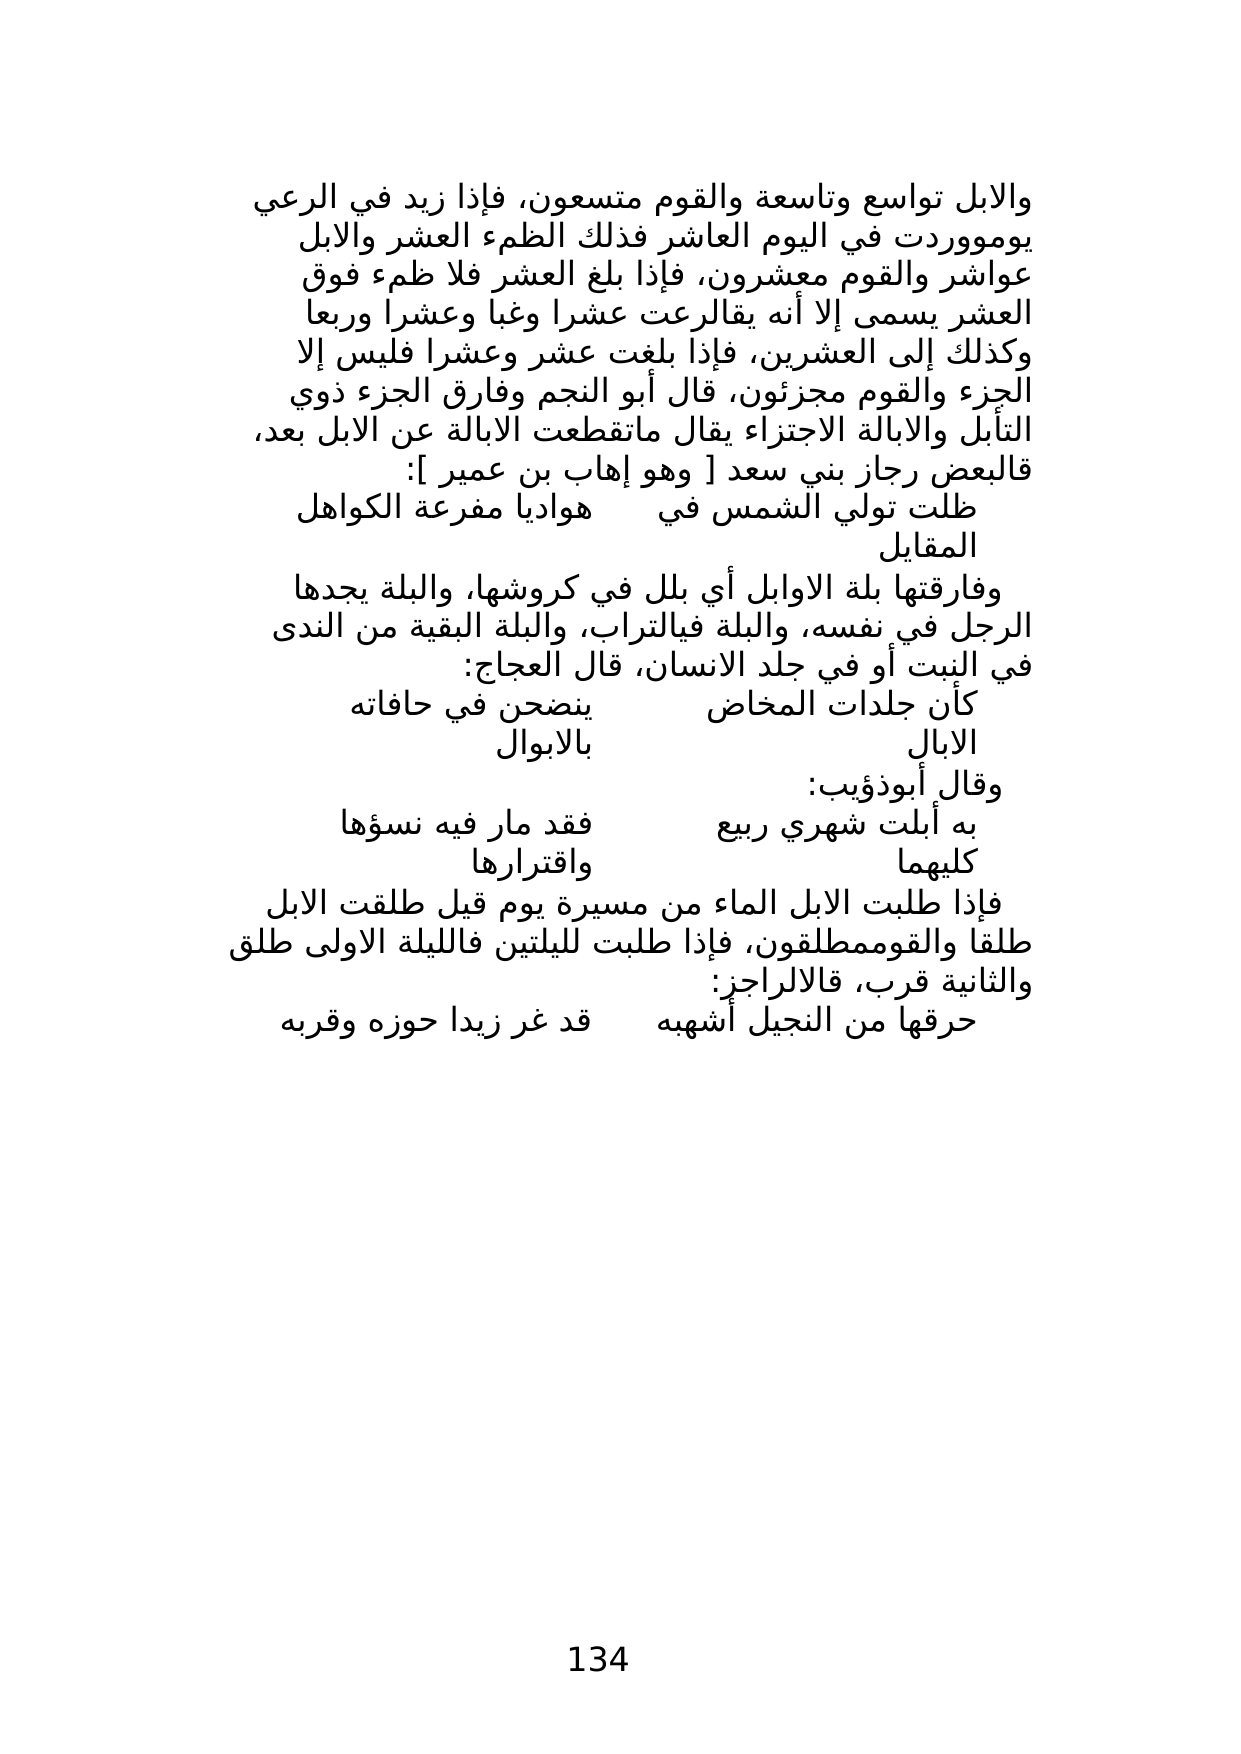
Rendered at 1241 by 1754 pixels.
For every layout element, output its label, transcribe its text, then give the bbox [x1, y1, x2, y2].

text وفارقتها بلة الاوابل أي بلل في كروشها، والبلة يجدها الرجل في نفسه، والبلة فيالتراب، والبلة البقية من الندى في النبت أو في جلد الانسان، قال العجاج: [222, 568, 1033, 685]
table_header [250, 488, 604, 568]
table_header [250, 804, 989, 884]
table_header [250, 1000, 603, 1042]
text والابل تواسع وتاسعة والقوم متسعون، فإذا زيد في الرعي يومووردت في اليوم العاشر فذلك الظم‌ء العشر والابل عواشر والقوم معشرون، فإذا بلغ العشر فلا ظم‌ء فوق العشر يسمى إلا أنه يقالرعت عشرا وغبا وعشرا وربعا وكذلك إلى العشرين، فإذا بلغت عشر وعشرا فليس إلا الجزء والقوم مجزئون، قال أبو النجم وفارق الجزء ذوي التأبل والابالة الاجتزاء يقال ماتقطعت الابالة عن الابل بعد، قالبعض رجاز بني سعد [ وهو إهاب بن عمير ]: [222, 177, 1033, 488]
text فإذا طلبت الابل الماء من مسيرة يوم قيل طلقت الابل طلقا والقوممطلقون، فإذا طلبت لليلتين فالليلة الاولى طلق والثانية قرب، قالالراجز: [222, 884, 1033, 1000]
text وقال أبوذؤيب: [222, 765, 1033, 804]
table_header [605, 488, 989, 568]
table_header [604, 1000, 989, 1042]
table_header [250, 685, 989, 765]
